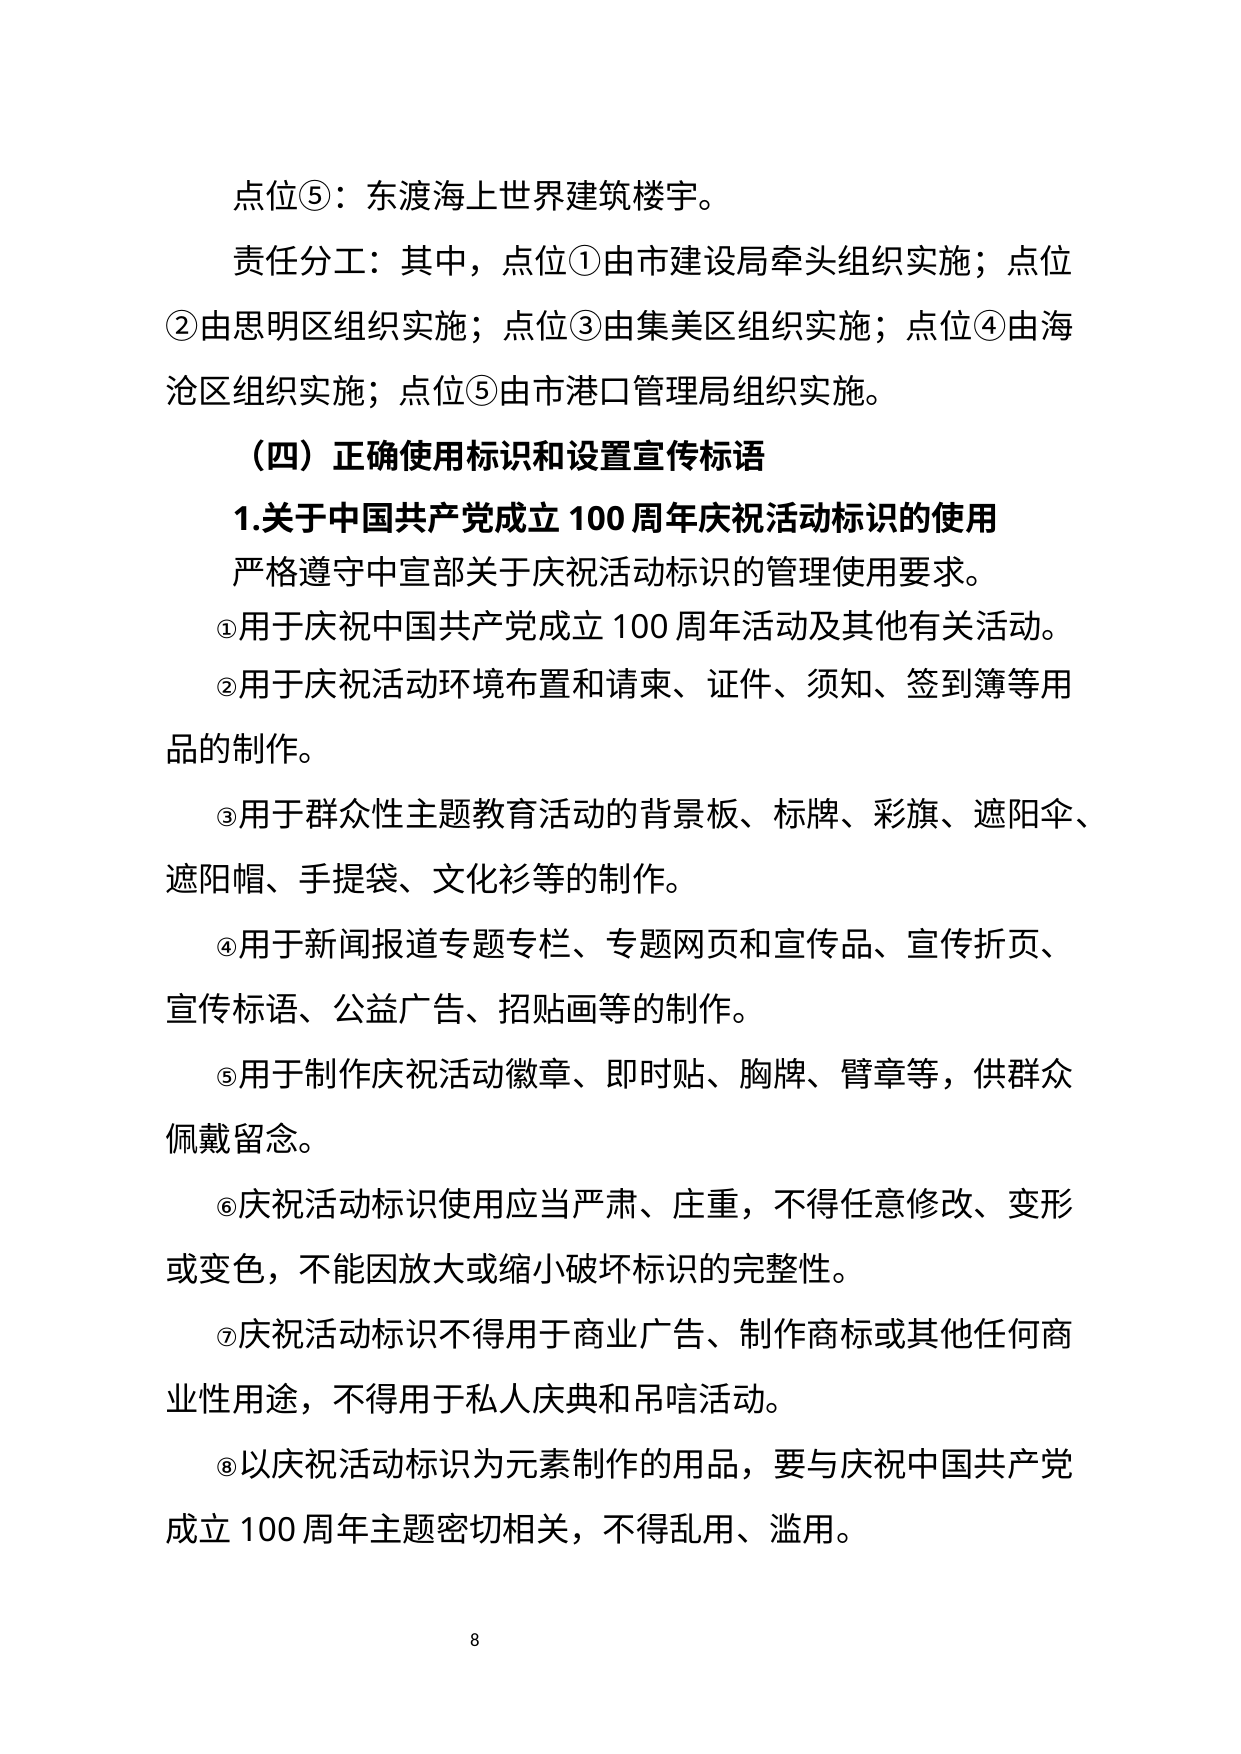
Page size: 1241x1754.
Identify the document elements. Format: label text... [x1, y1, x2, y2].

text ②用于庆祝活动环境布置和请柬、证件、须知、签到簿等用品的制作。 [165, 649, 1075, 779]
text ⑤用于制作庆祝活动徽章、即时贴、胸牌、臂章等，供群众佩戴留念。 [165, 1039, 1075, 1169]
text ①用于庆祝中国共产党成立100周年活动及其他有关活动。 [165, 595, 1075, 649]
text ⑦庆祝活动标识不得用于商业广告、制作商标或其他任何商业性用途，不得用于私人庆典和吊唁活动。 [165, 1299, 1075, 1429]
text ④用于新闻报道专题专栏、专题网页和宣传品、宣传折页、宣传标语、公益广告、招贴画等的制作。 [165, 909, 1075, 1039]
text 责任分工：其中，点位①由市建设局牵头组织实施；点位②由思明区组织实施；点位③由集美区组织实施；点位④由海沧区组织实施；点位⑤由市港口管理局组织实施。 [165, 227, 1075, 422]
text ⑥庆祝活动标识使用应当严肃、庄重，不得任意修改、变形或变色，不能因放大或缩小破坏标识的完整性。 [165, 1169, 1075, 1299]
text 点位⑤：东渡海上世界建筑楼宇。 [165, 162, 1075, 227]
text 严格遵守中宣部关于庆祝活动标识的管理使用要求。 [165, 541, 1075, 595]
text 1.关于中国共产党成立100周年庆祝活动标识的使用 [165, 487, 1075, 541]
text ⑧以庆祝活动标识为元素制作的用品，要与庆祝中国共产党成立100周年主题密切相关，不得乱用、滥用。 [165, 1429, 1075, 1559]
text （四）正确使用标识和设置宣传标语 [165, 422, 1075, 487]
text ③用于群众性主题教育活动的背景板、标牌、彩旗、遮阳伞、遮阳帽、手提袋、文化衫等的制作。 [165, 779, 1075, 909]
